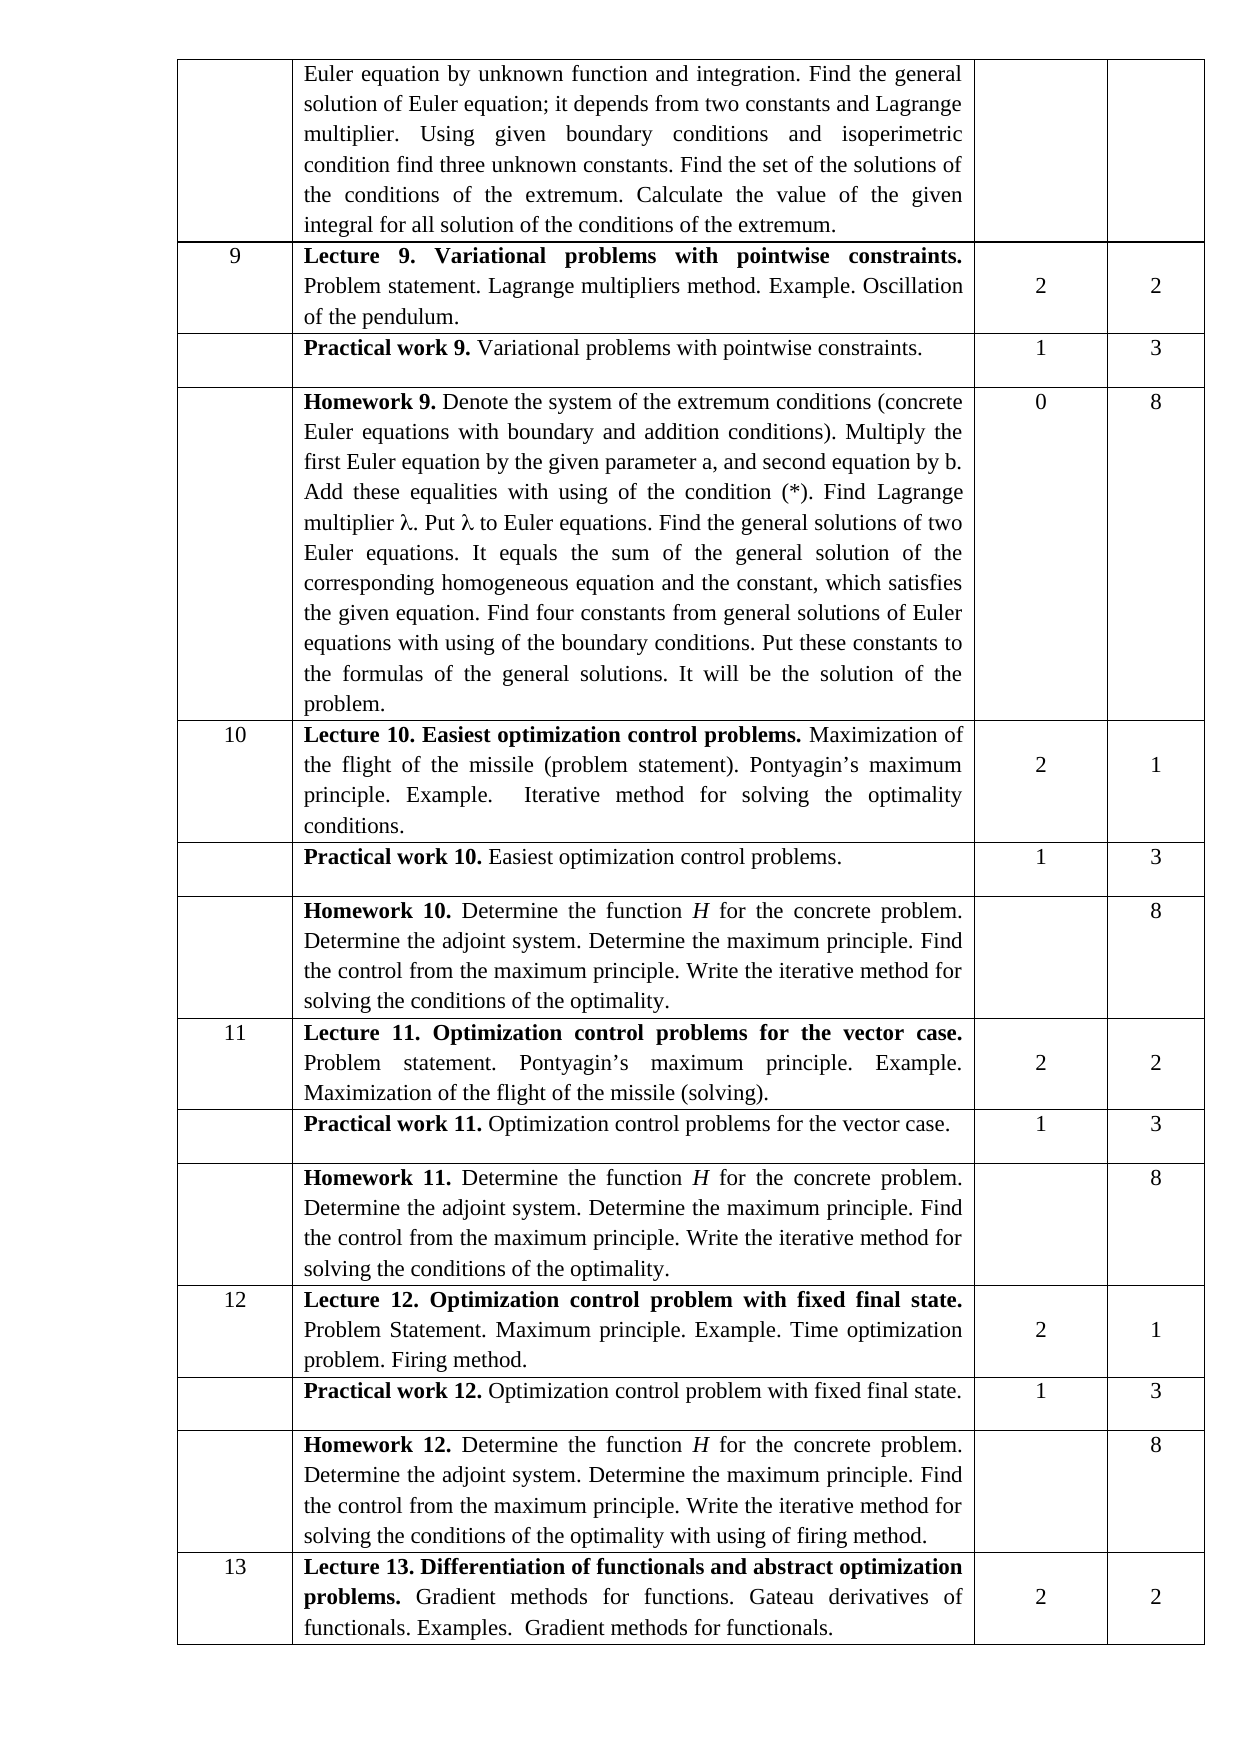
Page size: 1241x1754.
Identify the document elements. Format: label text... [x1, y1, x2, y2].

table_cell 8 [1108, 60, 1204, 241]
table_cell 1 [1108, 721, 1204, 842]
table_cell 0 [975, 388, 1107, 720]
table_cell Lecture 13. Differentiation of functionals and abstract optimization problems. Gradient methods for functions. Gateau derivatives of functionals. Examples. Gradient methods for functionals. [293, 1553, 974, 1644]
table_cell Lecture 10. Easiest optimization control problems. Maximization of the flight of the missile (problem statement). Pontyagin’s maximum principle. Example. Iterative method for solving the optimality conditions. [293, 721, 974, 842]
table_cell 8 [1108, 897, 1204, 1018]
table_cell Homework 12. Determine the function Н for the concrete problem. Determine the adjoint system. Determine the maximum principle. Find the control from the maximum principle. Write the iterative method for solving the conditions of the optimality with using of firing method. [293, 1431, 974, 1552]
table_cell 2 [975, 721, 1107, 842]
table_cell 11 [178, 1019, 292, 1109]
table_cell 8 [1108, 1164, 1204, 1285]
table_cell [178, 1431, 292, 1552]
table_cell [293, 60, 974, 241]
table_cell 2 [1108, 1019, 1204, 1109]
table_cell 3 [1108, 1378, 1204, 1430]
table_cell 2 [975, 1553, 1107, 1644]
table_cell 8 [1108, 388, 1204, 720]
table_cell [975, 1431, 1107, 1552]
table_cell [178, 1164, 292, 1285]
table_cell Lecture 9. Variational problems with pointwise constraints. Problem statement. Lagrange multipliers method. Example. Oscillation of the pendulum. [293, 243, 974, 333]
table_cell 1 [975, 1110, 1107, 1163]
table_cell Practical work 10. Easiest optimization control problems. [293, 843, 974, 896]
table_cell Homework 9. Denote the system of the extremum conditions (concrete Euler equations with boundary and addition conditions). Multiply the first Euler equation by the given parameter a, and second equation by b. Add these equalities with using of the condition (*). Find Lagrange multiplier . Put to Euler equations. Find the general solutions of two Euler equations. It equals the sum of the general solution of the corresponding homogeneous equation and the constant, which satisfies the given equation. Find four constants from general solutions of Euler equations with using of the boundary conditions. Put these constants to the formulas of the general solutions. It will be the solution of the problem. [293, 388, 974, 720]
table_cell [178, 897, 292, 1018]
table_cell Practical work 9. Variational problems with pointwise constraints. [293, 334, 974, 387]
table_cell Homework 10. Determine the function Н for the concrete problem. Determine the adjoint system. Determine the maximum principle. Find the control from the maximum principle. Write the iterative method for solving the conditions of the optimality. [293, 897, 974, 1018]
table_cell [178, 843, 292, 896]
table_cell [178, 60, 292, 241]
table_cell 2 [975, 1019, 1107, 1109]
table_cell [975, 1164, 1107, 1285]
table_cell 3 [1108, 334, 1204, 387]
table_cell [975, 897, 1107, 1018]
table_cell 10 [178, 721, 292, 842]
table_cell 1 [975, 843, 1107, 896]
table_cell 2 [975, 1286, 1107, 1377]
table_cell 3 [1108, 843, 1204, 896]
table_cell 2 [1108, 243, 1204, 333]
table_cell 2 [975, 243, 1107, 333]
table_cell Lecture 11. Optimization control problems for the vector case. Problem statement. Pontyagin’s maximum principle. Example. Maximization of the flight of the missile (solving). [293, 1019, 974, 1109]
table_cell [178, 1378, 292, 1430]
table_cell Lecture 12. Optimization control problem with fixed final state. Problem Statement. Maximum principle. Example. Time optimization problem. Firing method. [293, 1286, 974, 1377]
table_cell Practical work 12. Optimization control problem with fixed final state. [293, 1378, 974, 1430]
table_cell [178, 334, 292, 387]
table_cell Practical work 11. Optimization control problems for the vector case. [293, 1110, 974, 1163]
table_cell 1 [1108, 1286, 1204, 1377]
table_cell [178, 388, 292, 720]
table_cell 9 [178, 243, 292, 333]
table_cell 13 [178, 1553, 292, 1644]
table_cell [178, 1110, 292, 1163]
table_cell 8 [1108, 1431, 1204, 1552]
table_cell 2 [1108, 1553, 1204, 1644]
table_cell 3 [1108, 1110, 1204, 1163]
table_cell 12 [178, 1286, 292, 1377]
table_cell Homework 11. Determine the function Н for the concrete problem. Determine the adjoint system. Determine the maximum principle. Find the control from the maximum principle. Write the iterative method for solving the conditions of the optimality. [293, 1164, 974, 1285]
table_cell 1 [975, 1378, 1107, 1430]
table_cell 1 [975, 334, 1107, 387]
table_cell [975, 60, 1107, 241]
